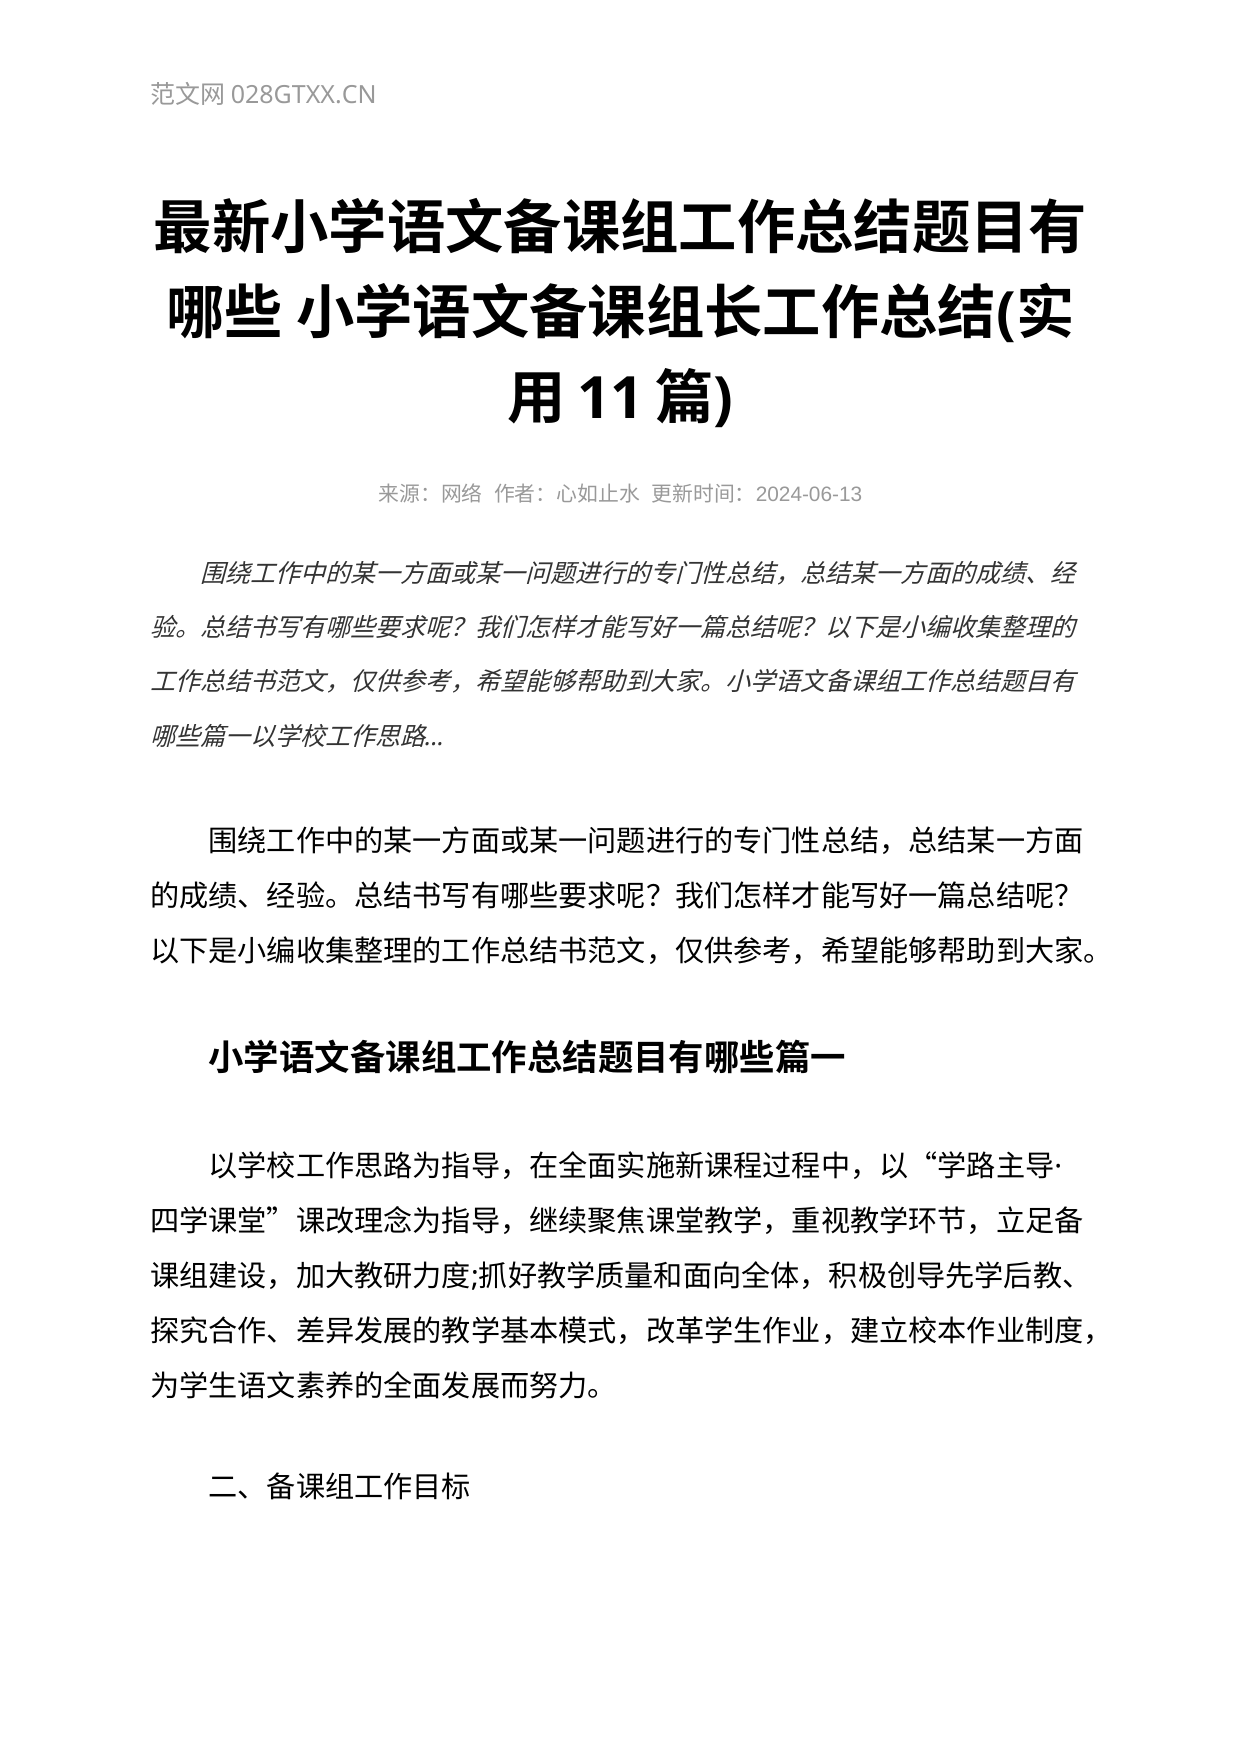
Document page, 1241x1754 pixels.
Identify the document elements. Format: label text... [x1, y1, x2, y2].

text 围绕工作中的某一方面或某一问题进行的专门性总结，总结某一方面的成绩、经验。总结书写有哪些要求呢？我们怎样才能写好一篇总结呢？以下是小编收集整理的工作总结书范文，仅供参考，希望能够帮助到大家。 [150, 817, 1090, 969]
text 围绕工作中的某一方面或某一问题进行的专门性总结，总结某一方面的成绩、经验。总结书写有哪些要求呢？我们怎样才能写好一篇总结呢？以下是小编收集整理的工作总结书范文，仅供参考，希望能够帮助到大家。小学语文备课组工作总结题目有哪些篇一以学校工作思路... [150, 553, 1090, 752]
subtitle 最新小学语文备课组工作总结题目有哪些 小学语文备课组长工作总结(实用11篇) [150, 181, 1090, 435]
text 来源：网络 作者：心如止水 更新时间：2024-06-13 [150, 482, 1090, 506]
text 小学语文备课组工作总结题目有哪些篇一 [150, 1029, 1090, 1080]
text 以学校工作思路为指导，在全面实施新课程过程中，以“学路主导·四学课堂”课改理念为指导，继续聚焦课堂教学，重视教学环节，立足备课组建设，加大教研力度;抓好教学质量和面向全体，积极创导先学后教、探究合作、差异发展的教学基本模式，改革学生作业，建立校本作业制度，为学生语文素养的全面发展而努力。 [150, 1142, 1090, 1404]
text 二、备课组工作目标 [150, 1464, 1090, 1506]
